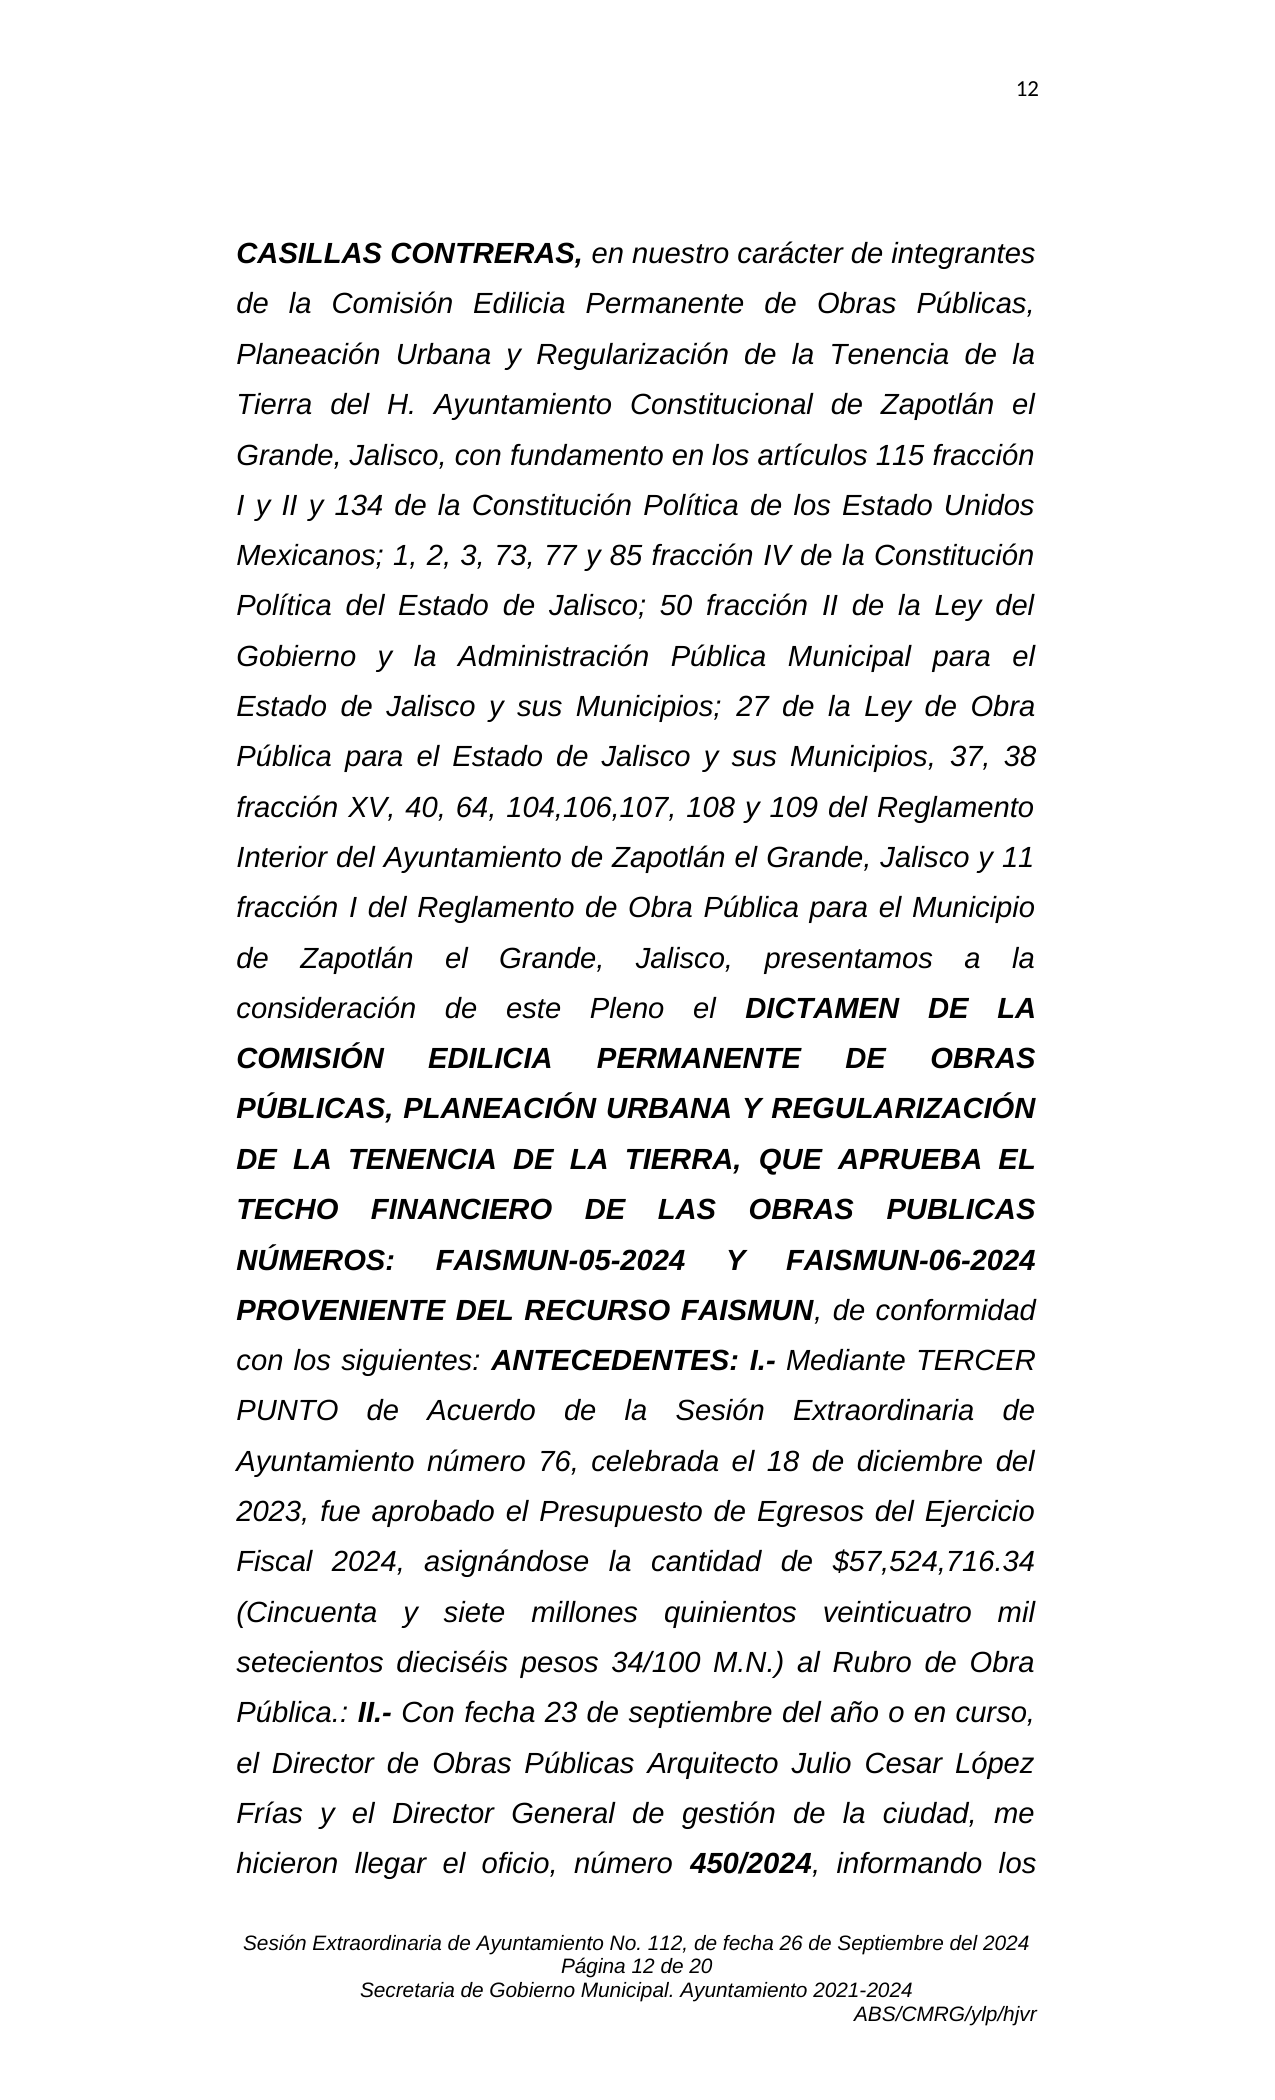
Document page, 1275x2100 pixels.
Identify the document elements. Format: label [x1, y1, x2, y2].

text [236, 236, 1039, 1880]
